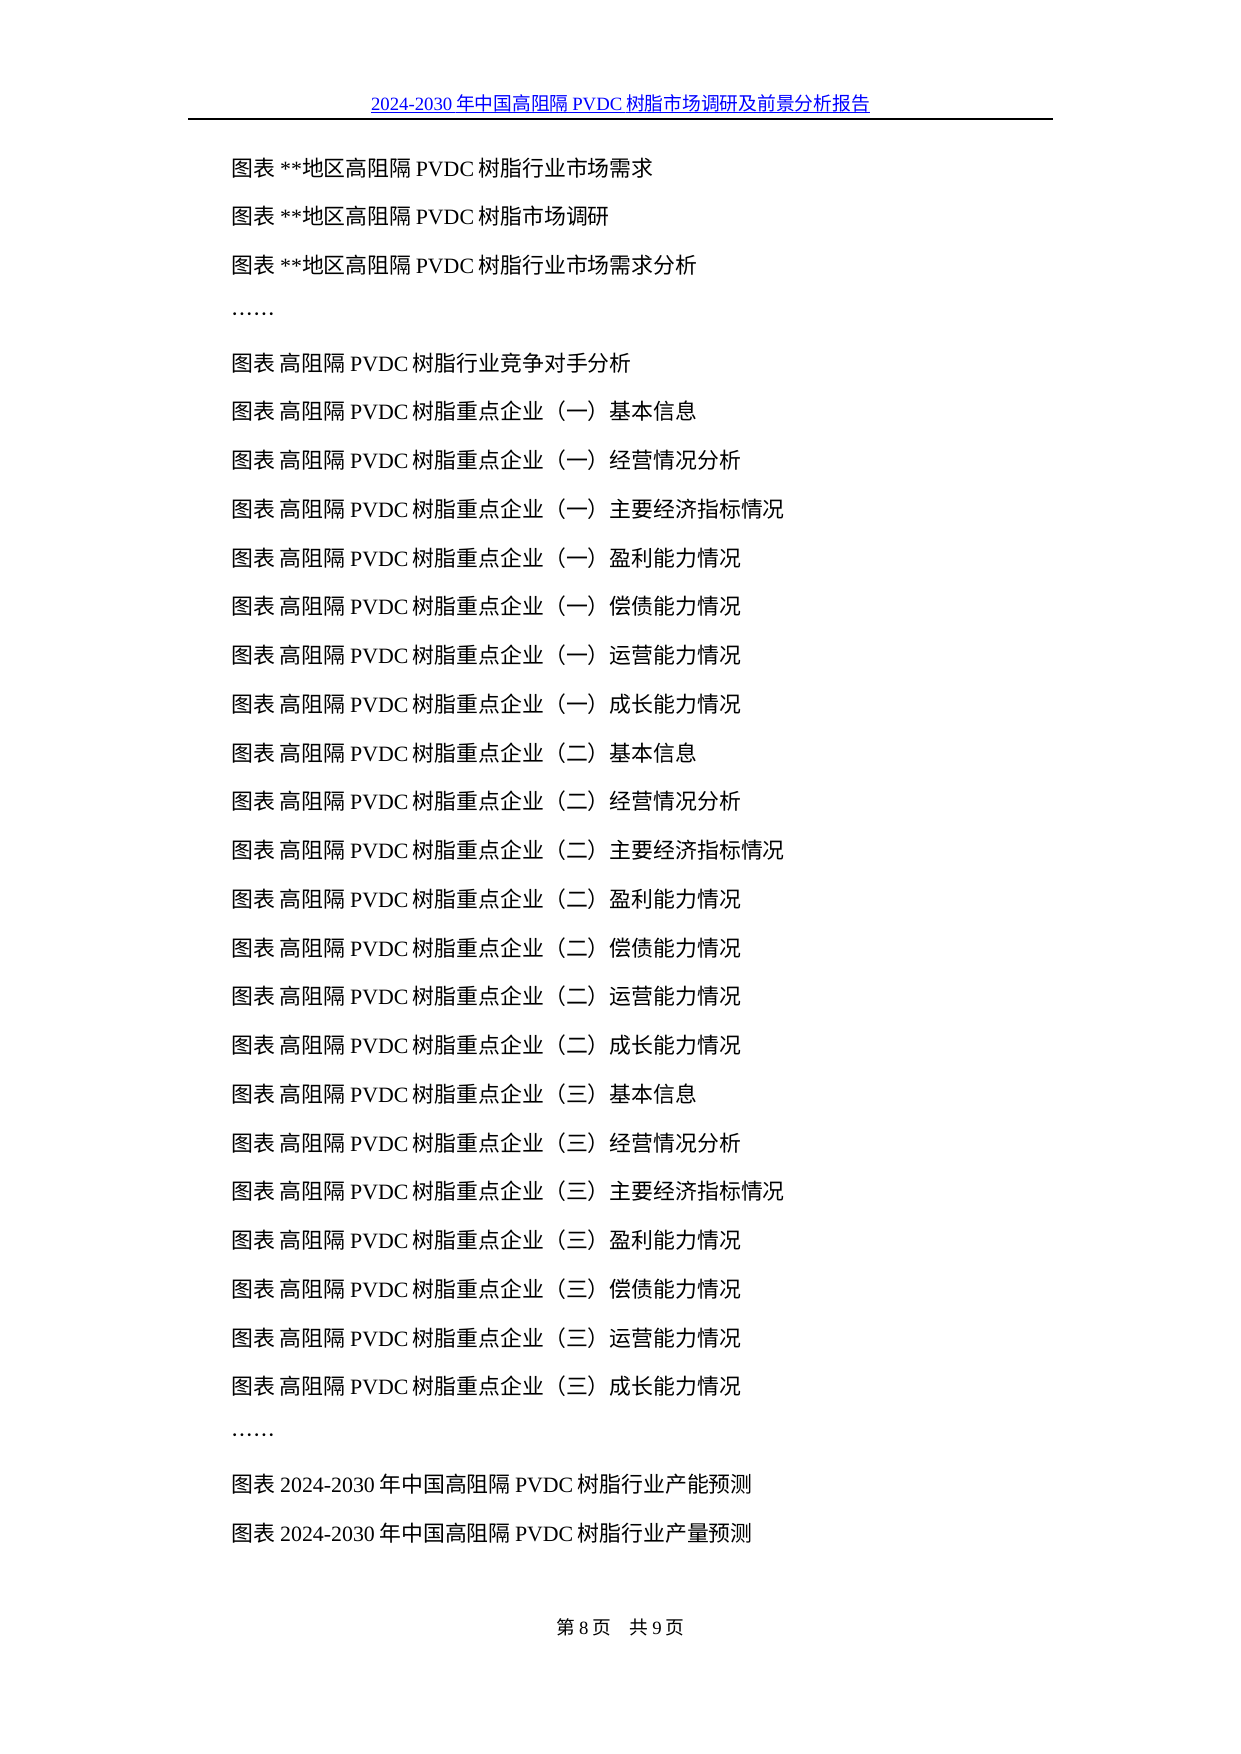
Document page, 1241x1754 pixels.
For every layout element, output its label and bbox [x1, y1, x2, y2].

text [187, 150, 1053, 1548]
